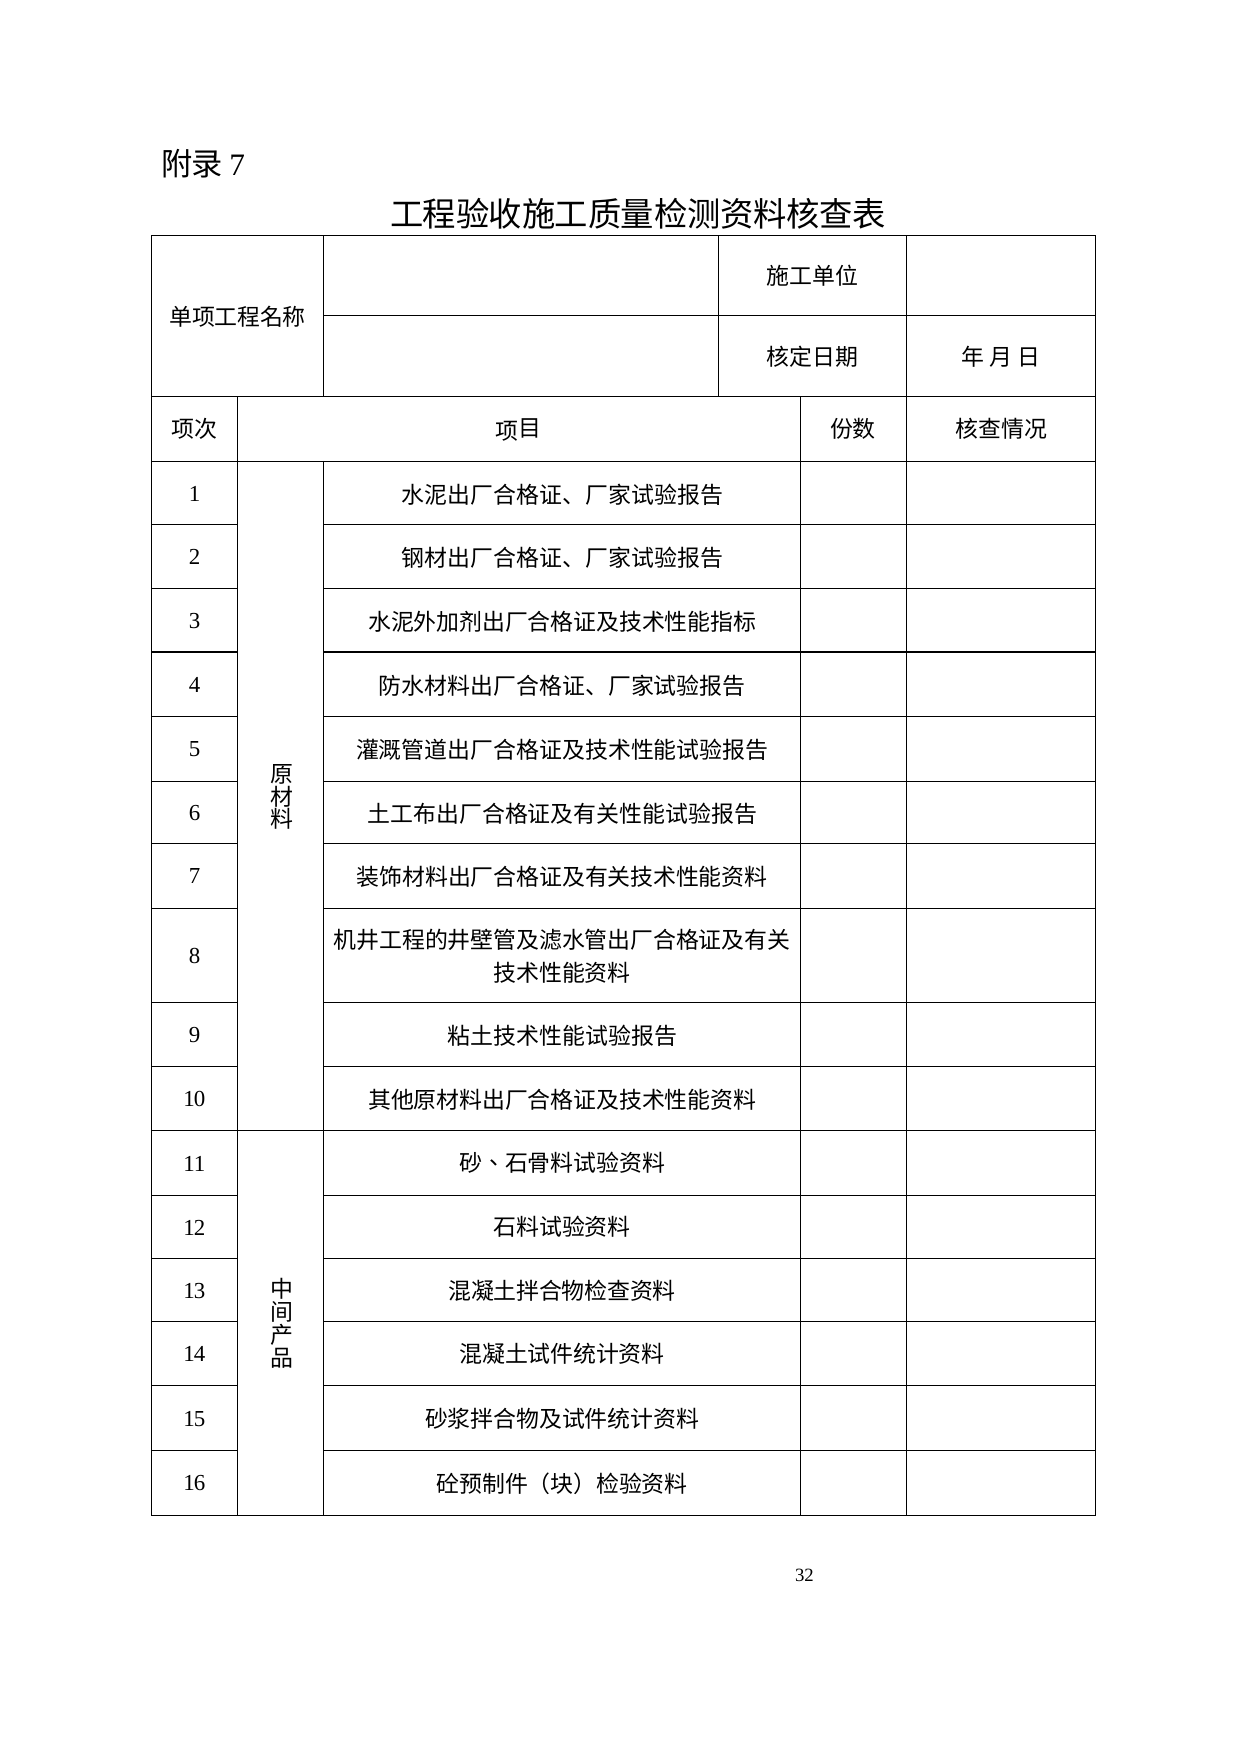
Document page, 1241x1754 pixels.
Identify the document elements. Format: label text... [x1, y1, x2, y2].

table_cell 土工布出厂合格证及有关性能试验报告 [324, 782, 800, 843]
table_cell [801, 1386, 906, 1449]
table_cell 份数 [801, 397, 906, 461]
table_cell 核查情况 [907, 397, 1095, 461]
table_cell 9 [152, 1003, 237, 1066]
table_cell [907, 1003, 1095, 1066]
table_cell 粘土技术性能试验报告 [324, 1003, 800, 1066]
table_cell [801, 1067, 906, 1130]
table_cell 原材料 [238, 462, 323, 1130]
table_cell 15 [152, 1386, 237, 1449]
table_cell [907, 589, 1095, 651]
table_cell [801, 1003, 906, 1066]
table_cell [907, 1067, 1095, 1130]
table_cell [801, 462, 906, 524]
table_cell 项目 [238, 397, 800, 461]
table_cell 砂、石骨料试验资料 [324, 1131, 800, 1195]
table_cell 11 [152, 1131, 237, 1195]
table_cell [801, 717, 906, 781]
table_cell 砼预制件（块）检验资料 [324, 1451, 800, 1514]
table_cell 防水材料出厂合格证、厂家试验报告 [324, 653, 800, 716]
table_cell 10 [152, 1067, 237, 1130]
table_header 施工单位 [719, 236, 906, 315]
table_header 单项工程名称 [152, 236, 323, 396]
table_cell [801, 782, 906, 843]
table_cell [907, 1386, 1095, 1449]
table_cell 5 [152, 717, 237, 781]
table_cell [907, 844, 1095, 907]
table_cell [801, 1259, 906, 1321]
table_cell 4 [152, 653, 237, 716]
table_header [324, 236, 718, 315]
table_cell [801, 844, 906, 907]
table_cell [907, 653, 1095, 716]
table_cell [907, 525, 1095, 588]
table_cell [801, 589, 906, 651]
table_cell 砂浆拌合物及试件统计资料 [324, 1386, 800, 1449]
table_header [907, 236, 1095, 315]
table_cell 水泥外加剂出厂合格证及技术性能指标 [324, 589, 800, 651]
table_cell 12 [152, 1196, 237, 1258]
table_cell 混凝土试件统计资料 [324, 1322, 800, 1385]
table_cell [907, 717, 1095, 781]
table_cell 机井工程的井壁管及滤水管出厂合格证及有关技术性能资料 [324, 909, 800, 1002]
table_cell [801, 909, 906, 1002]
table_cell [907, 1322, 1095, 1385]
table_cell 3 [152, 589, 237, 651]
text 附录7 [161, 141, 1095, 185]
text 工程验收施工质量检测资料核查表 [181, 191, 1095, 235]
table_cell 7 [152, 844, 237, 907]
table_cell [801, 1451, 906, 1514]
table_cell 2 [152, 525, 237, 588]
table_cell [907, 1196, 1095, 1258]
table_cell 水泥出厂合格证、厂家试验报告 [324, 462, 800, 524]
table_cell [324, 316, 718, 396]
table_cell 6 [152, 782, 237, 843]
table_cell 其他原材料出厂合格证及技术性能资料 [324, 1067, 800, 1130]
table_cell 8 [152, 909, 237, 1002]
table_cell 1 [152, 462, 237, 524]
table_cell [907, 462, 1095, 524]
table_cell [907, 1131, 1095, 1195]
table_cell [801, 653, 906, 716]
table_cell 钢材出厂合格证、厂家试验报告 [324, 525, 800, 588]
table_cell 混凝土拌合物检查资料 [324, 1259, 800, 1321]
table_cell 中间产品 [238, 1131, 323, 1514]
table_cell 年 月 日 [907, 316, 1095, 396]
table_cell 16 [152, 1451, 237, 1514]
table_cell [801, 1131, 906, 1195]
table_cell 14 [152, 1322, 237, 1385]
table_cell 13 [152, 1259, 237, 1321]
table_cell 装饰材料出厂合格证及有关技术性能资料 [324, 844, 800, 907]
table_cell 核定日期 [719, 316, 906, 396]
table_cell [907, 909, 1095, 1002]
table_cell [907, 1259, 1095, 1321]
table_cell [801, 1322, 906, 1385]
table_cell [801, 525, 906, 588]
table_cell 项次 [152, 397, 237, 461]
table_cell 灌溉管道出厂合格证及技术性能试验报告 [324, 717, 800, 781]
table_cell [801, 1196, 906, 1258]
table_cell [907, 782, 1095, 843]
table_cell [907, 1451, 1095, 1514]
table_cell 石料试验资料 [324, 1196, 800, 1258]
